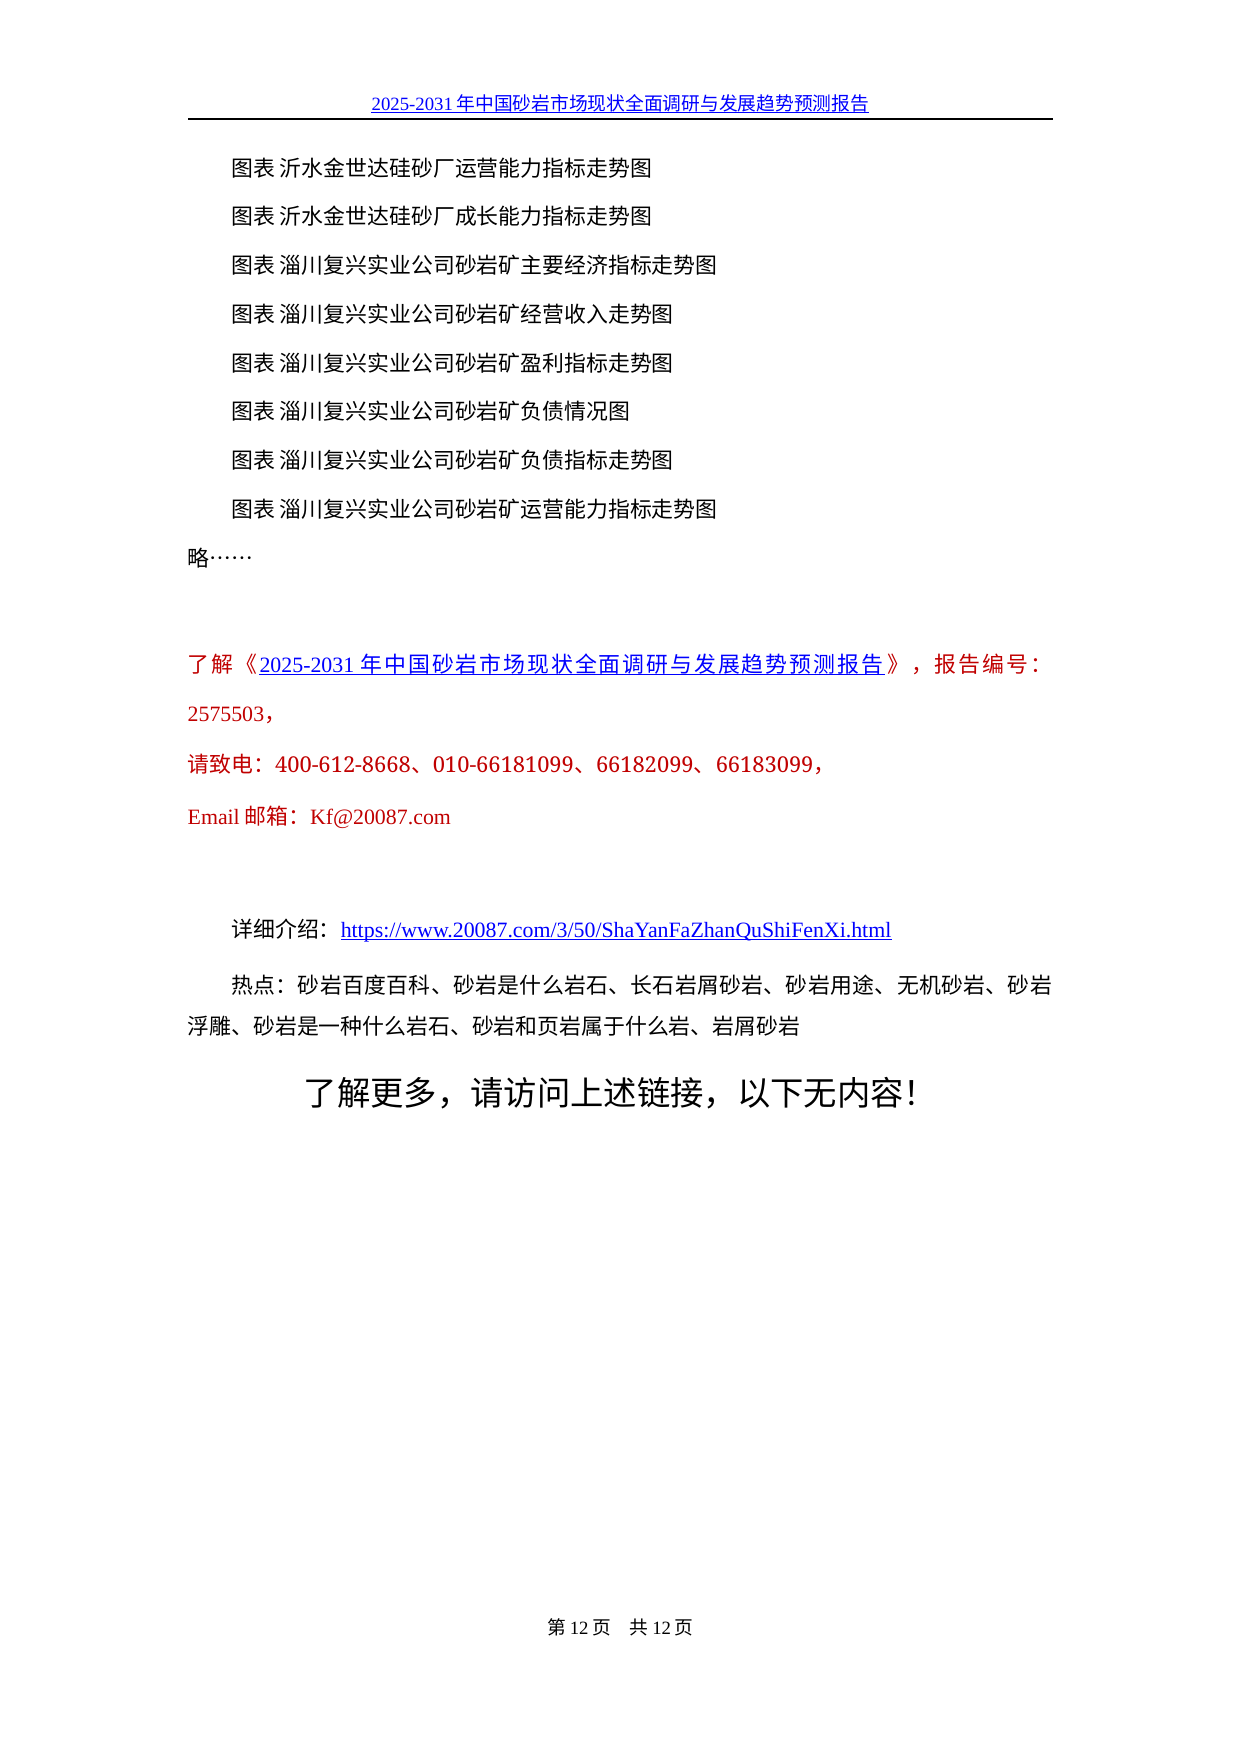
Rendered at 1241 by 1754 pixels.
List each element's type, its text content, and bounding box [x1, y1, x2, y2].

text Email邮箱：Kf@20087.com [187, 798, 1053, 831]
title 了解更多，请访问上述链接，以下无内容！ [187, 1059, 1053, 1124]
text 热点：砂岩百度百科、砂岩是什么岩石、长石岩屑砂岩、砂岩用途、无机砂岩、砂岩浮雕、砂岩是一种什么岩石、砂岩和页岩属于什么岩、岩屑砂岩 [187, 968, 1053, 1041]
text 请致电：400-612-8668、010-66181099、66182099、66183099， [187, 747, 1053, 779]
text 了解《2025-2031年中国砂岩市场现状全面调研与发展趋势预测报告》，报告编号：2575503， [187, 647, 1053, 728]
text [187, 150, 1053, 573]
text 详细介绍：https://www.20087.com/3/50/ShaYanFaZhanQuShiFenXi.html [187, 911, 1053, 944]
